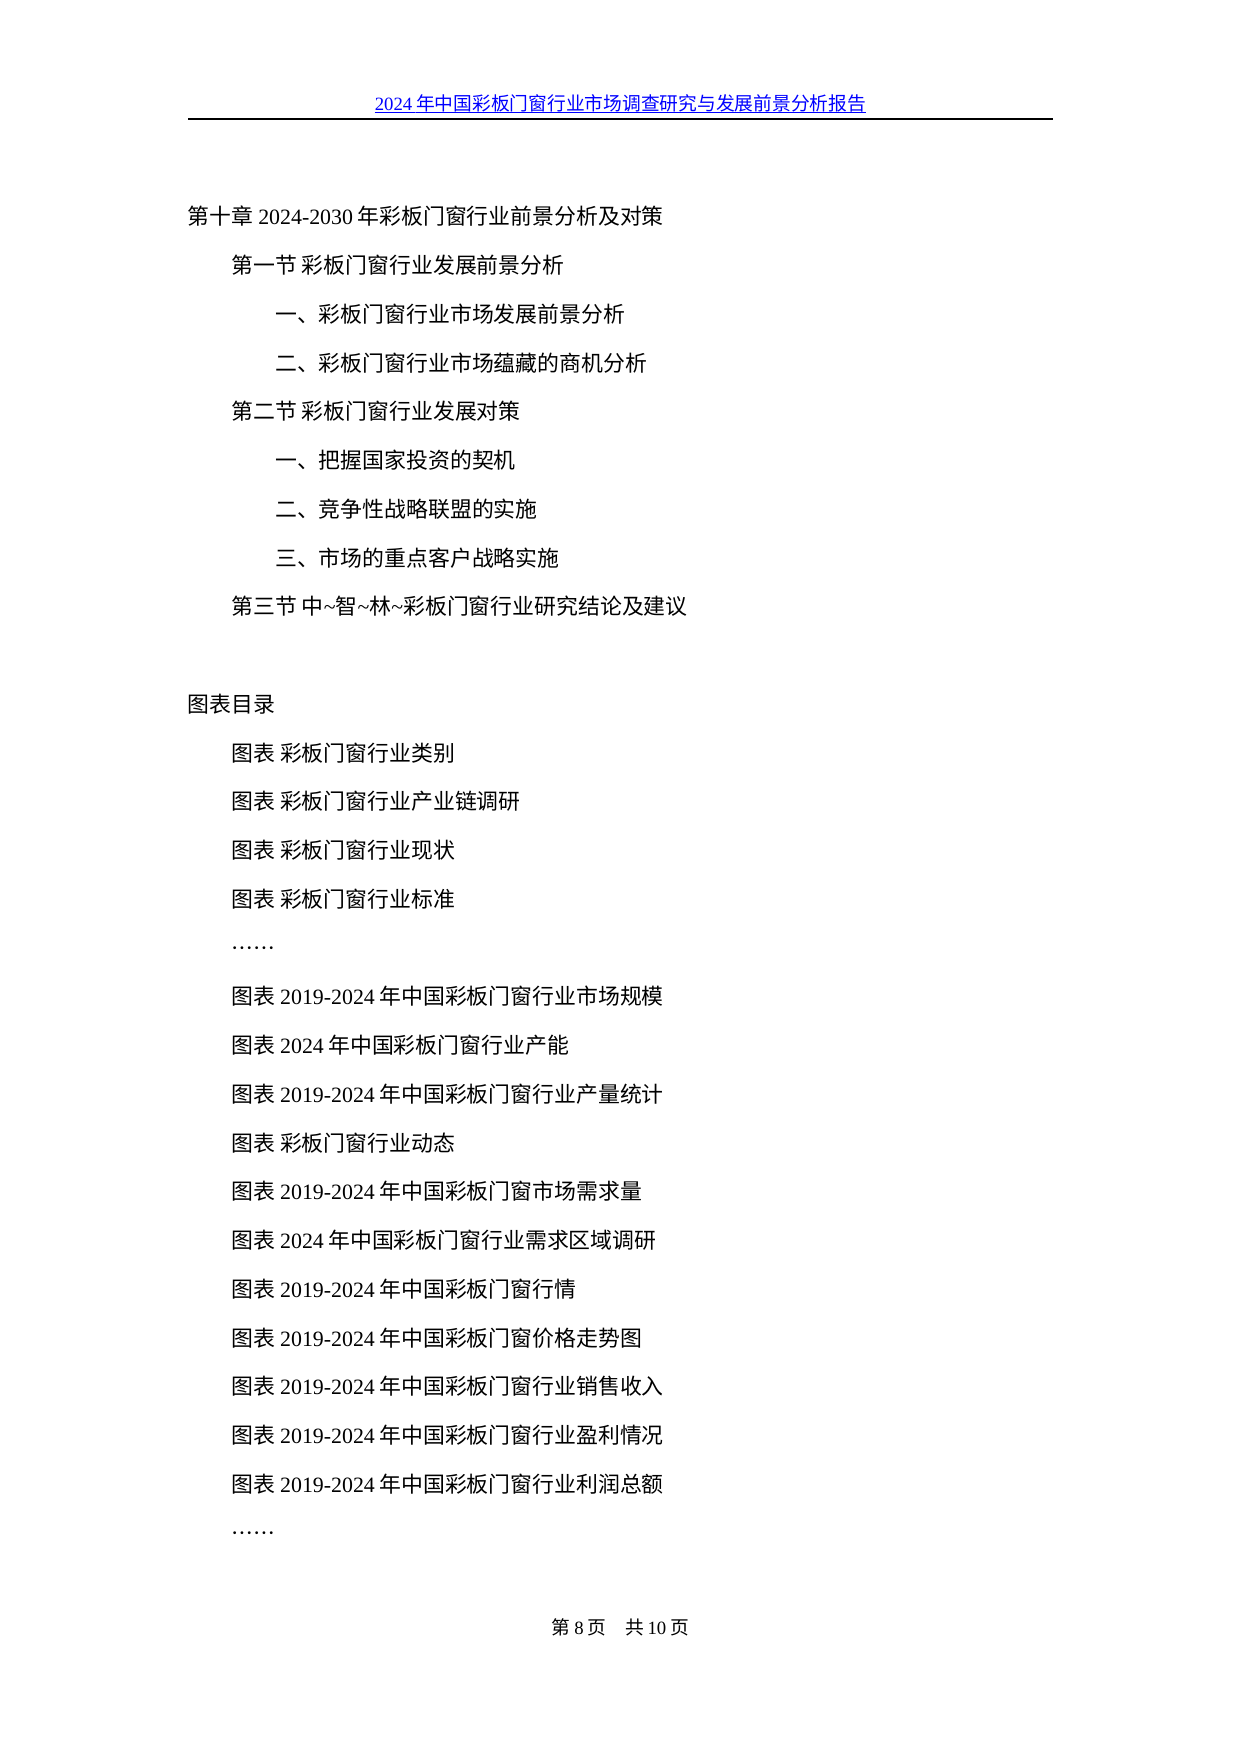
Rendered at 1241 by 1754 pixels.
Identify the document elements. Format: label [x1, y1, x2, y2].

text [187, 150, 1053, 1548]
